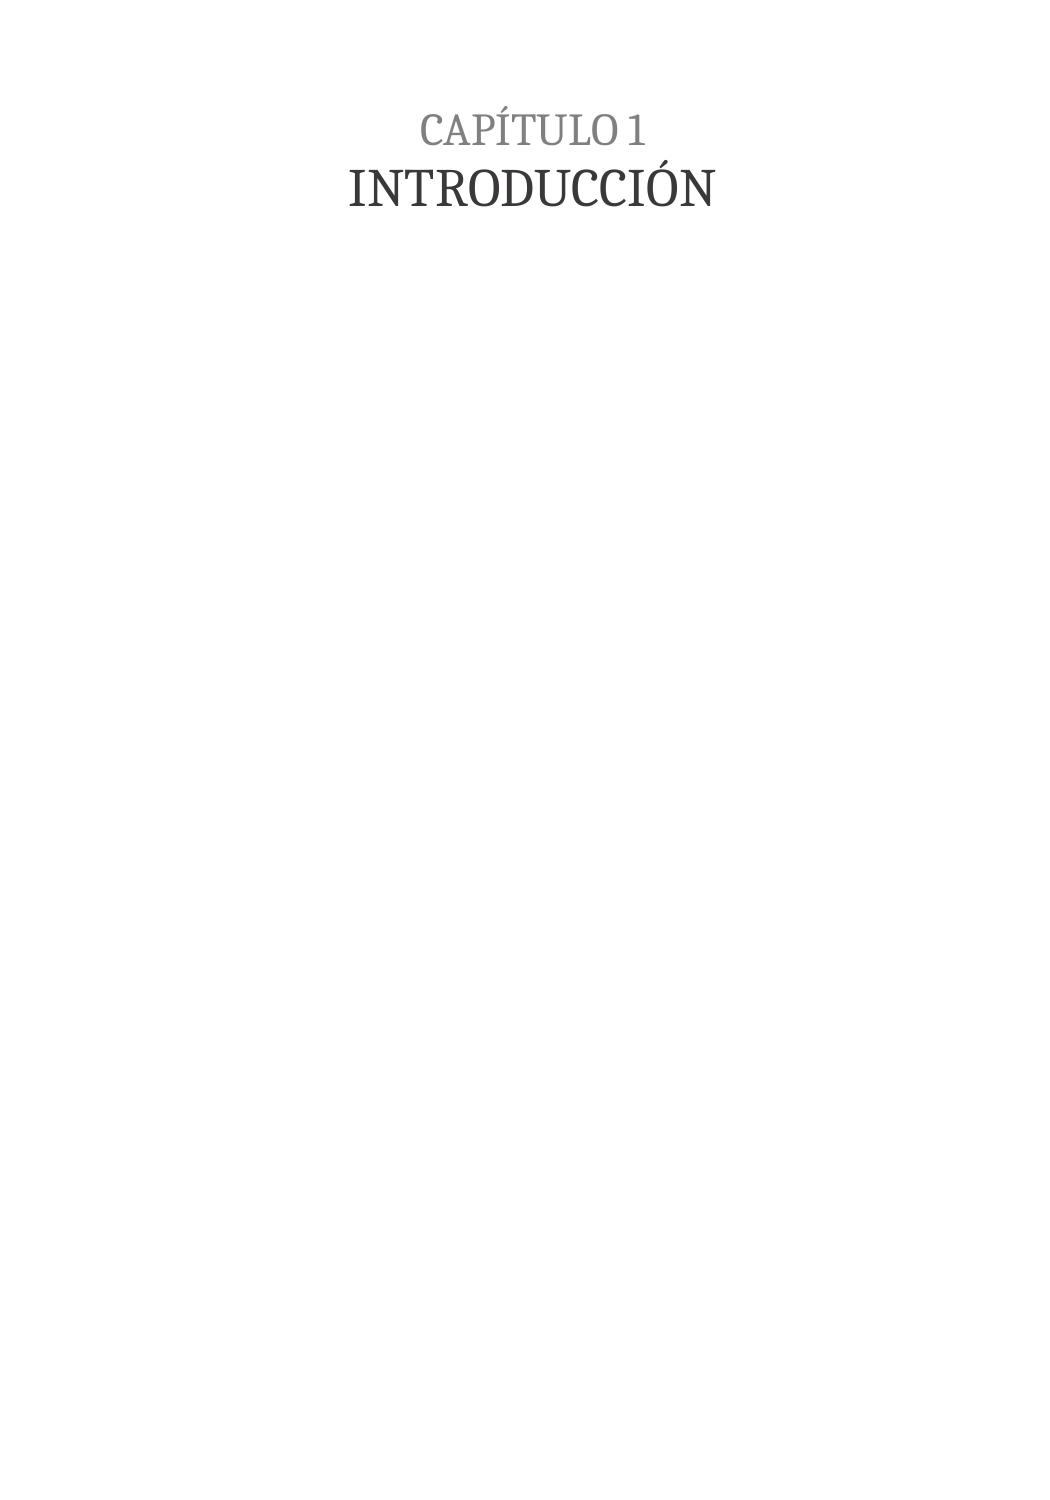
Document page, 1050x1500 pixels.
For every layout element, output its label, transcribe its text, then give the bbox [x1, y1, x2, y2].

text INTRODUCCIÓN [135, 157, 930, 219]
text CAPÍTULO 1 [135, 104, 930, 157]
